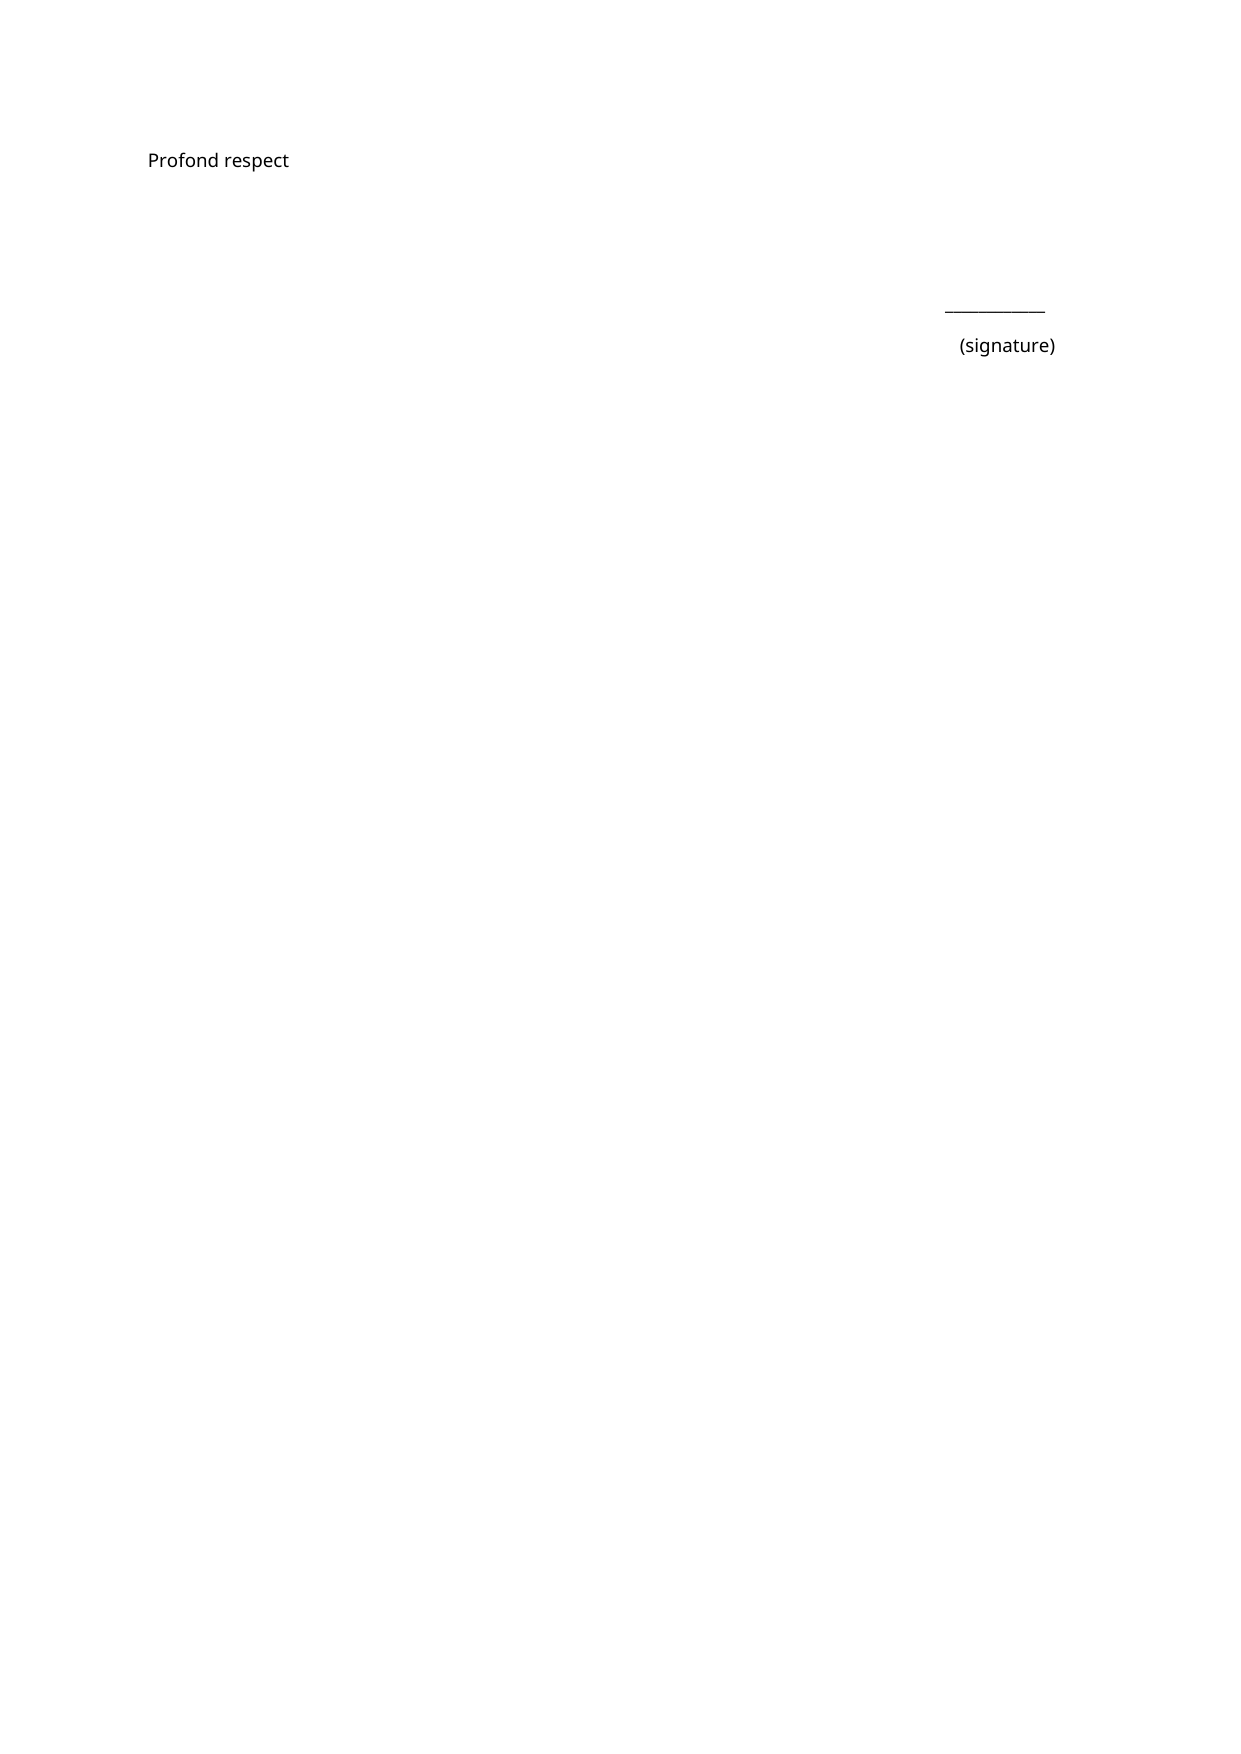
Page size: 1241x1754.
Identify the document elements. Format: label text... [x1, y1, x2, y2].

text ____________ [148, 290, 1093, 316]
text Profond respect [148, 148, 1093, 173]
text (signature) [148, 332, 1093, 358]
